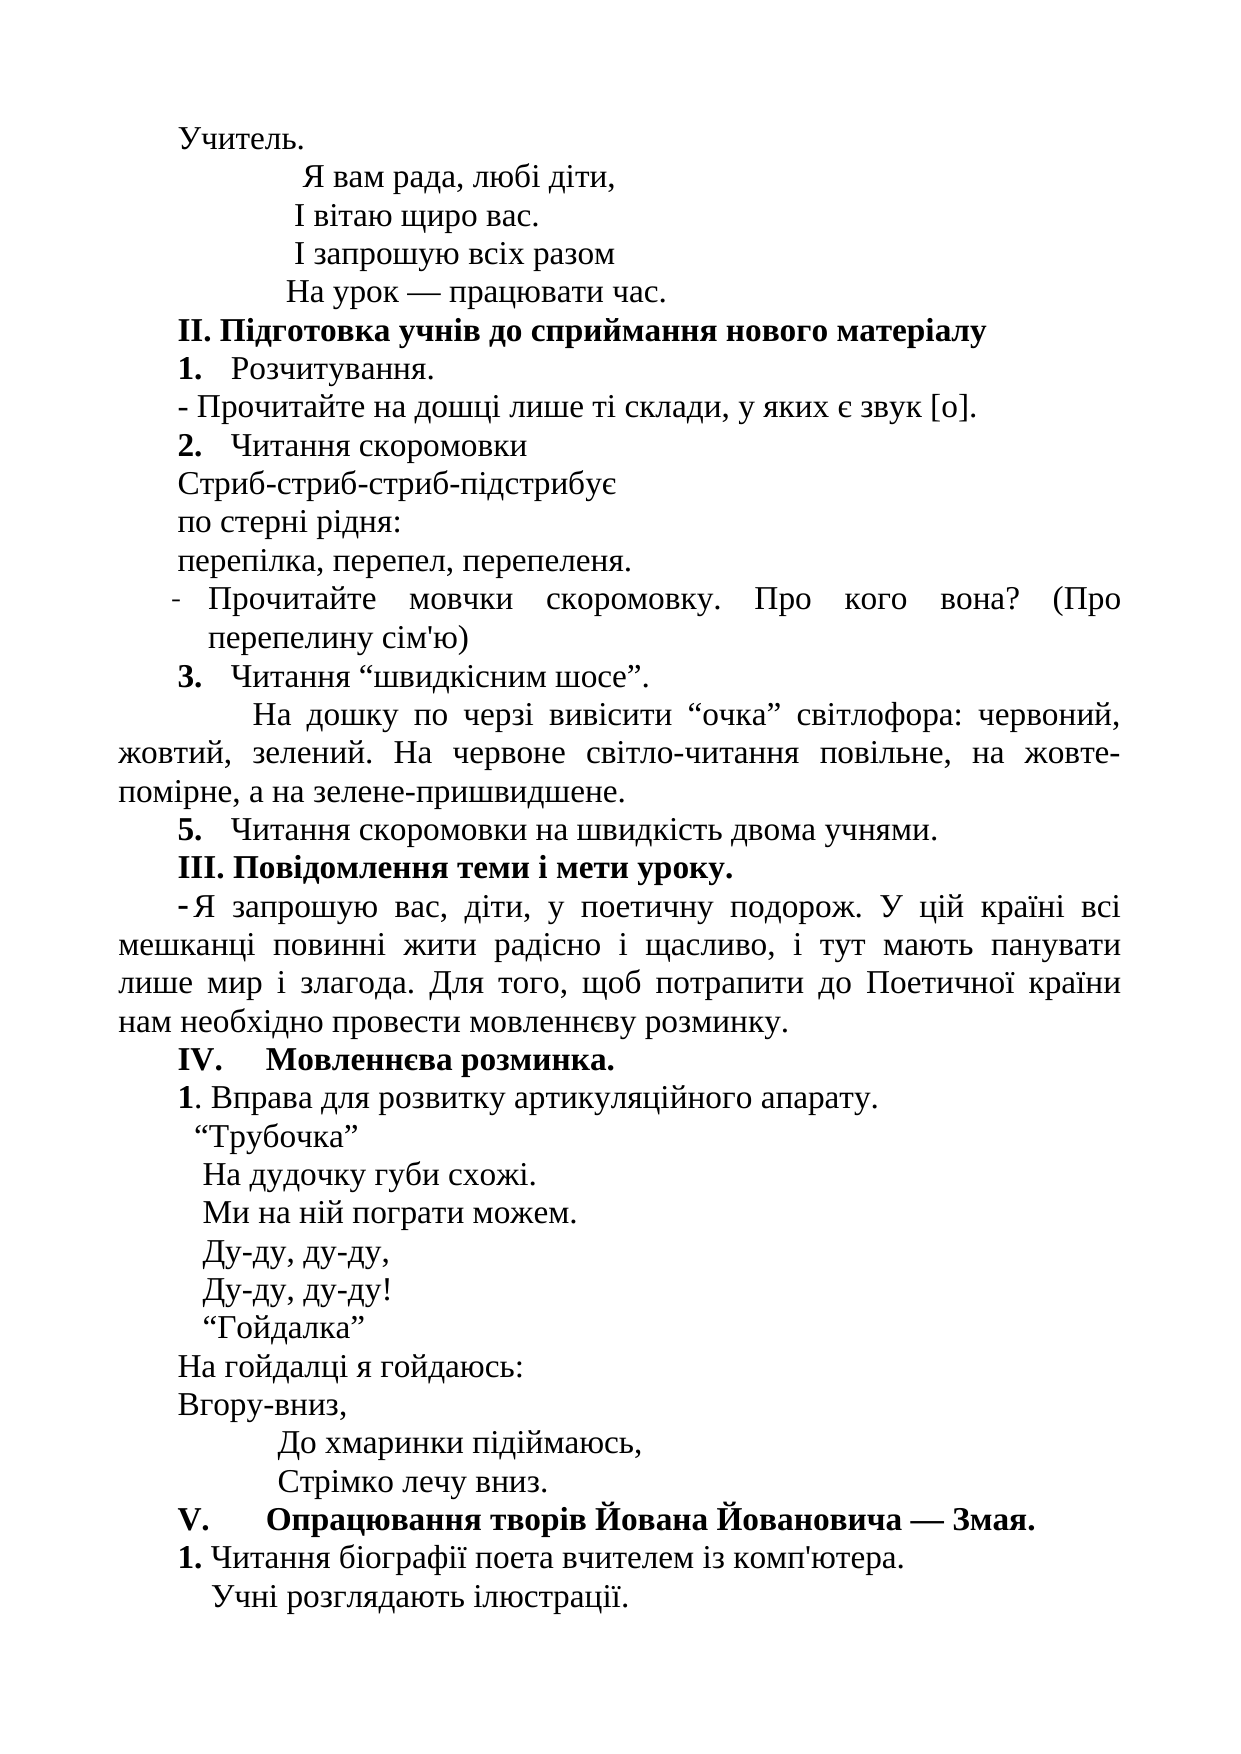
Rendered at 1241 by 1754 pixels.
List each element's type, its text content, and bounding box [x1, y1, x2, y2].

text Стрімко лечу вниз. [118, 1461, 1122, 1499]
text Ду-ду, ду-ду! [118, 1269, 1122, 1308]
list Читання “швидкісним шосе”. [118, 656, 1122, 694]
text На дошку по черзі вивісити “очка” світлофора: червоний, жовтий, зелений. На червоне світло-читання повільне, на жовте-помірне, а на зелене-пришвидшене. [118, 694, 1122, 809]
text 1. Читання біографії поета вчителем із комп'ютера. [118, 1538, 1122, 1576]
text І запрошую всіх разом [118, 233, 1122, 271]
text ІІІ. Повідомлення теми і мети уроку. [118, 848, 1122, 886]
text На дудочку губи схожі. [118, 1154, 1122, 1193]
text “Трубочка” [118, 1116, 1122, 1154]
text На урок — працювати час. [118, 271, 1122, 310]
text Стриб-стриб-стриб-підстрибує [118, 463, 1122, 501]
list Прочитайте мовчки скоромовку. Про кого вона? (Про перепелину сім'ю) [170, 578, 1122, 656]
list Читання скоромовки [118, 425, 1122, 463]
text 1. Вправа для розвитку артикуляційного апарату. [118, 1078, 1122, 1116]
text Вгору-вниз, [118, 1384, 1122, 1423]
text “Гойдалка” [118, 1308, 1122, 1346]
text Ду-ду, ду-ду, [118, 1231, 1122, 1269]
text Я вам рада, любі діти, [118, 156, 1122, 195]
text перепілка, перепел, перепеленя. [118, 540, 1122, 578]
list Розчитування. [118, 348, 1122, 386]
text На гойдалці я гойдаюсь: [118, 1346, 1122, 1384]
text по стерні рідня: [118, 501, 1122, 540]
text До хмаринки підіймаюсь, [118, 1423, 1122, 1461]
text Учні розглядають ілюстрації. [118, 1576, 1122, 1614]
text - Прочитайте на дошці лише ті склади, у яких є звук [о]. [118, 386, 1122, 425]
list Мовленнєва розминка. [118, 1039, 1122, 1078]
list Читання скоромовки на швидкість двома учнями. [118, 809, 1122, 848]
text Ми на ній пограти можем. [118, 1193, 1122, 1231]
text Учитель. [118, 118, 1122, 156]
text ІІ. Підготовка учнів до сприймання нового матеріалу [118, 310, 1122, 348]
list Я запрошую вас, діти, у поетичну подорож. У цій країні всі мешканці повинні жити радісно і щасливо, і тут мають панувати лише мир і злагода. Для того, щоб потрапити до Поетичної країни нам необхідно провести мовленнєву розминку. [118, 886, 1122, 1039]
text І вітаю щиро вас. [118, 195, 1122, 233]
list Опрацювання творів Йована Йовановича — Змая. [118, 1499, 1122, 1538]
